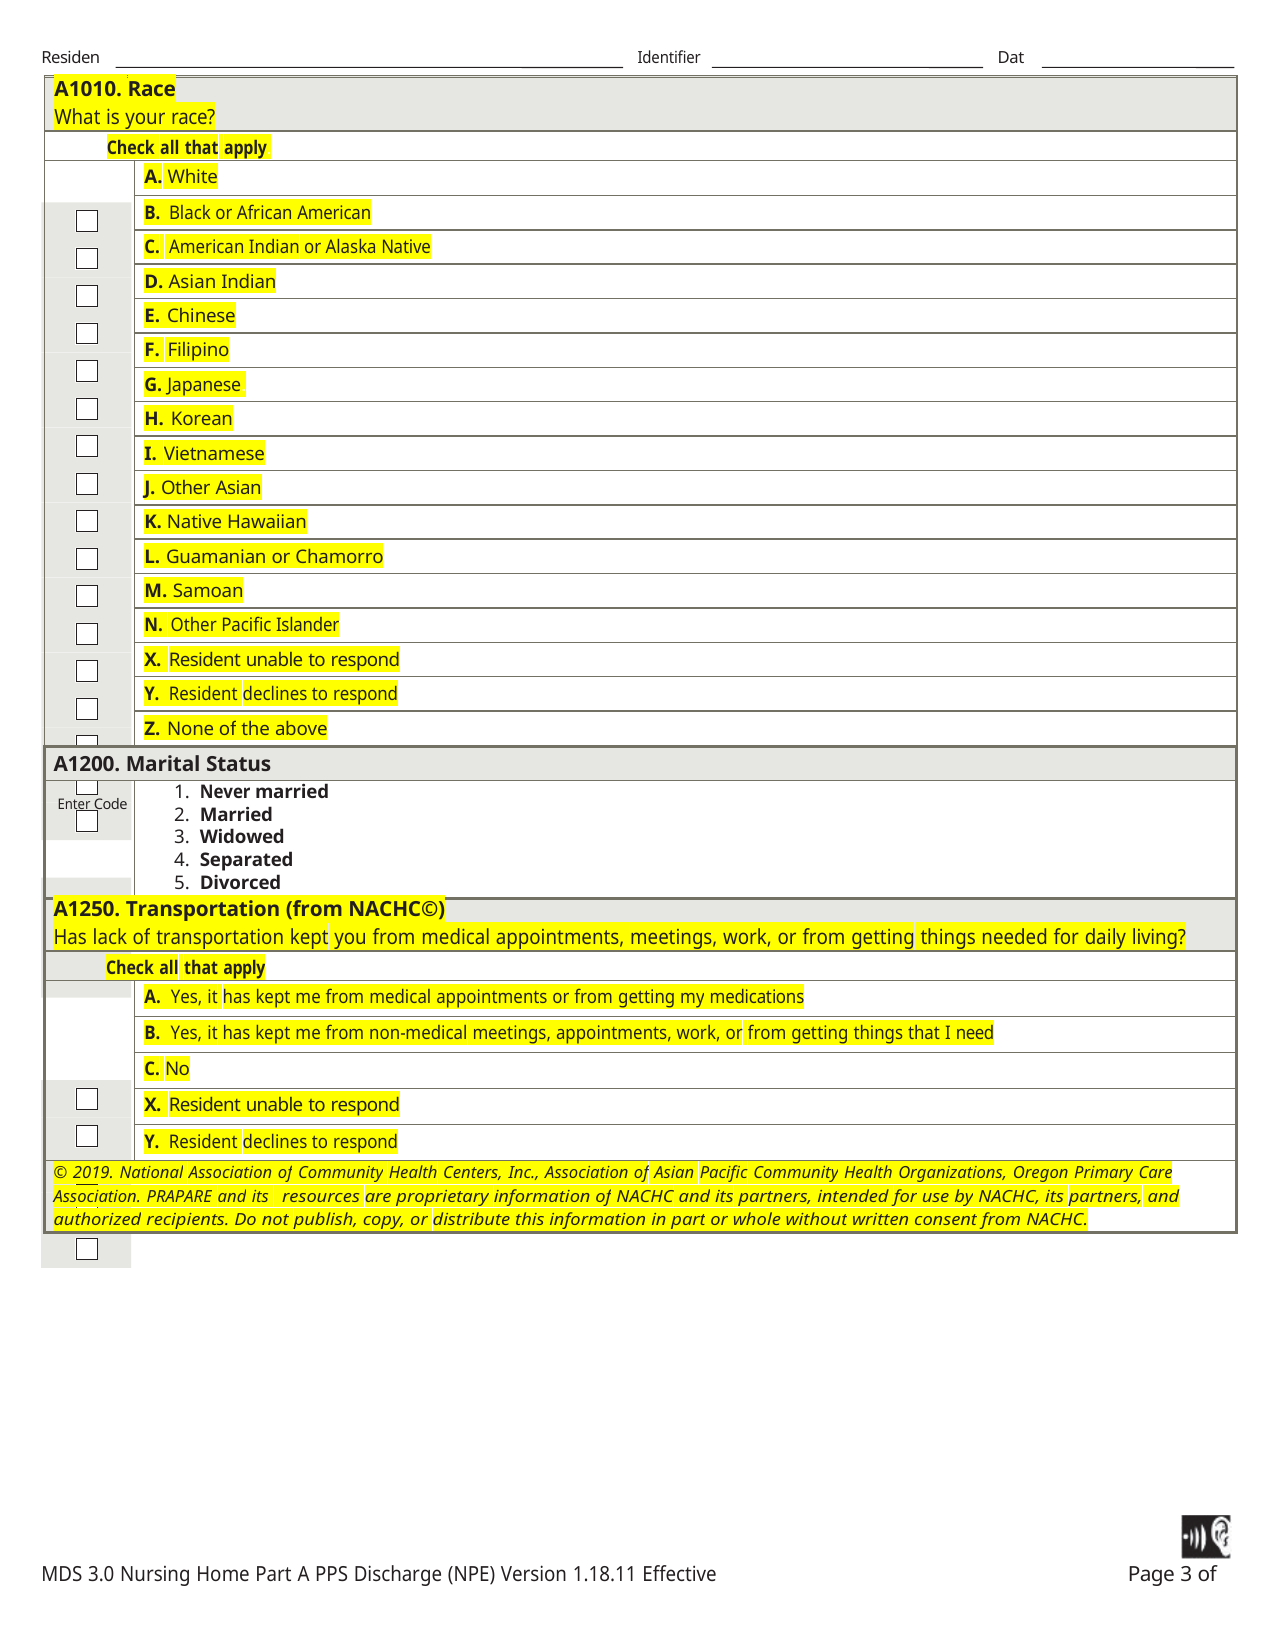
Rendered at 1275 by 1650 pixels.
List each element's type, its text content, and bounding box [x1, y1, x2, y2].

table_cell E. Chinese [135, 299, 1236, 332]
table_cell C. No [135, 1053, 1235, 1088]
table_cell A1200. Marital Status [46, 748, 1235, 780]
table_cell X. Resident unable to respond [135, 643, 1236, 676]
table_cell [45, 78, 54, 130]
table_cell N. Other Pacific Islander [135, 609, 1236, 641]
picture [1181, 1515, 1232, 1560]
table_cell Check all that apply. [45, 132, 1236, 159]
table_cell C. American Indian or Alaska Native [135, 231, 1236, 263]
table_cell H. Korean [135, 402, 1236, 435]
table_cell D. Asian Indian [135, 265, 1236, 298]
table_cell K. Native Hawaiian [135, 506, 1236, 538]
table_cell Check all that apply [46, 952, 1235, 980]
table_cell Never married Married Widowed Separated Divorced [135, 781, 1235, 897]
table_cell M. Samoan [135, 574, 1236, 607]
table_cell J. Other Asian [135, 471, 1236, 504]
table_cell B. Black or African American [135, 196, 1236, 229]
table_cell X. Resident unable to respond [135, 1089, 1235, 1123]
table_cell I. Vietnamese [135, 437, 1236, 469]
table_cell A1010. Race What is your race? [176, 78, 1236, 130]
table_cell [45, 161, 134, 744]
table_cell Y. Resident declines to respond [135, 677, 1236, 710]
table_cell [46, 981, 134, 1159]
table_cell B. Yes, it has kept me from non-medical meetings, appointments, work, or from getting things that I need [135, 1017, 1235, 1052]
table_cell L. Guamanian or Chamorro [135, 540, 1236, 573]
table_cell Z. None of the above [135, 712, 1236, 744]
table_cell A1250. Transportation (from NACHC©) Has lack of transportation kept you from medical appointments, meetings, work, or from getting things needed for daily living? [445, 900, 1235, 950]
table_cell Y. Resident declines to respond [135, 1125, 1235, 1159]
table_cell Enter Code [46, 781, 134, 897]
table_cell A. Yes, it has kept me from medical appointments or from getting my medications [135, 981, 1235, 1016]
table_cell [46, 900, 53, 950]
table_cell © 2019. National Association of Community Health Centers, Inc., Association of Asian Pacific Community Health Organizations, Oregon Primary Care Association. PRAPARE and its resources are proprietary information of NACHC and its partners, intended for use by NACHC, its partners, and authorized recipients. Do not publish, copy, or distribute this information in part or whole without written consent from NACHC. [46, 1161, 1235, 1231]
table_cell G. Japanese. [135, 368, 1236, 401]
table_cell F. Filipino [135, 334, 1236, 366]
table_cell A. White [135, 161, 1236, 194]
